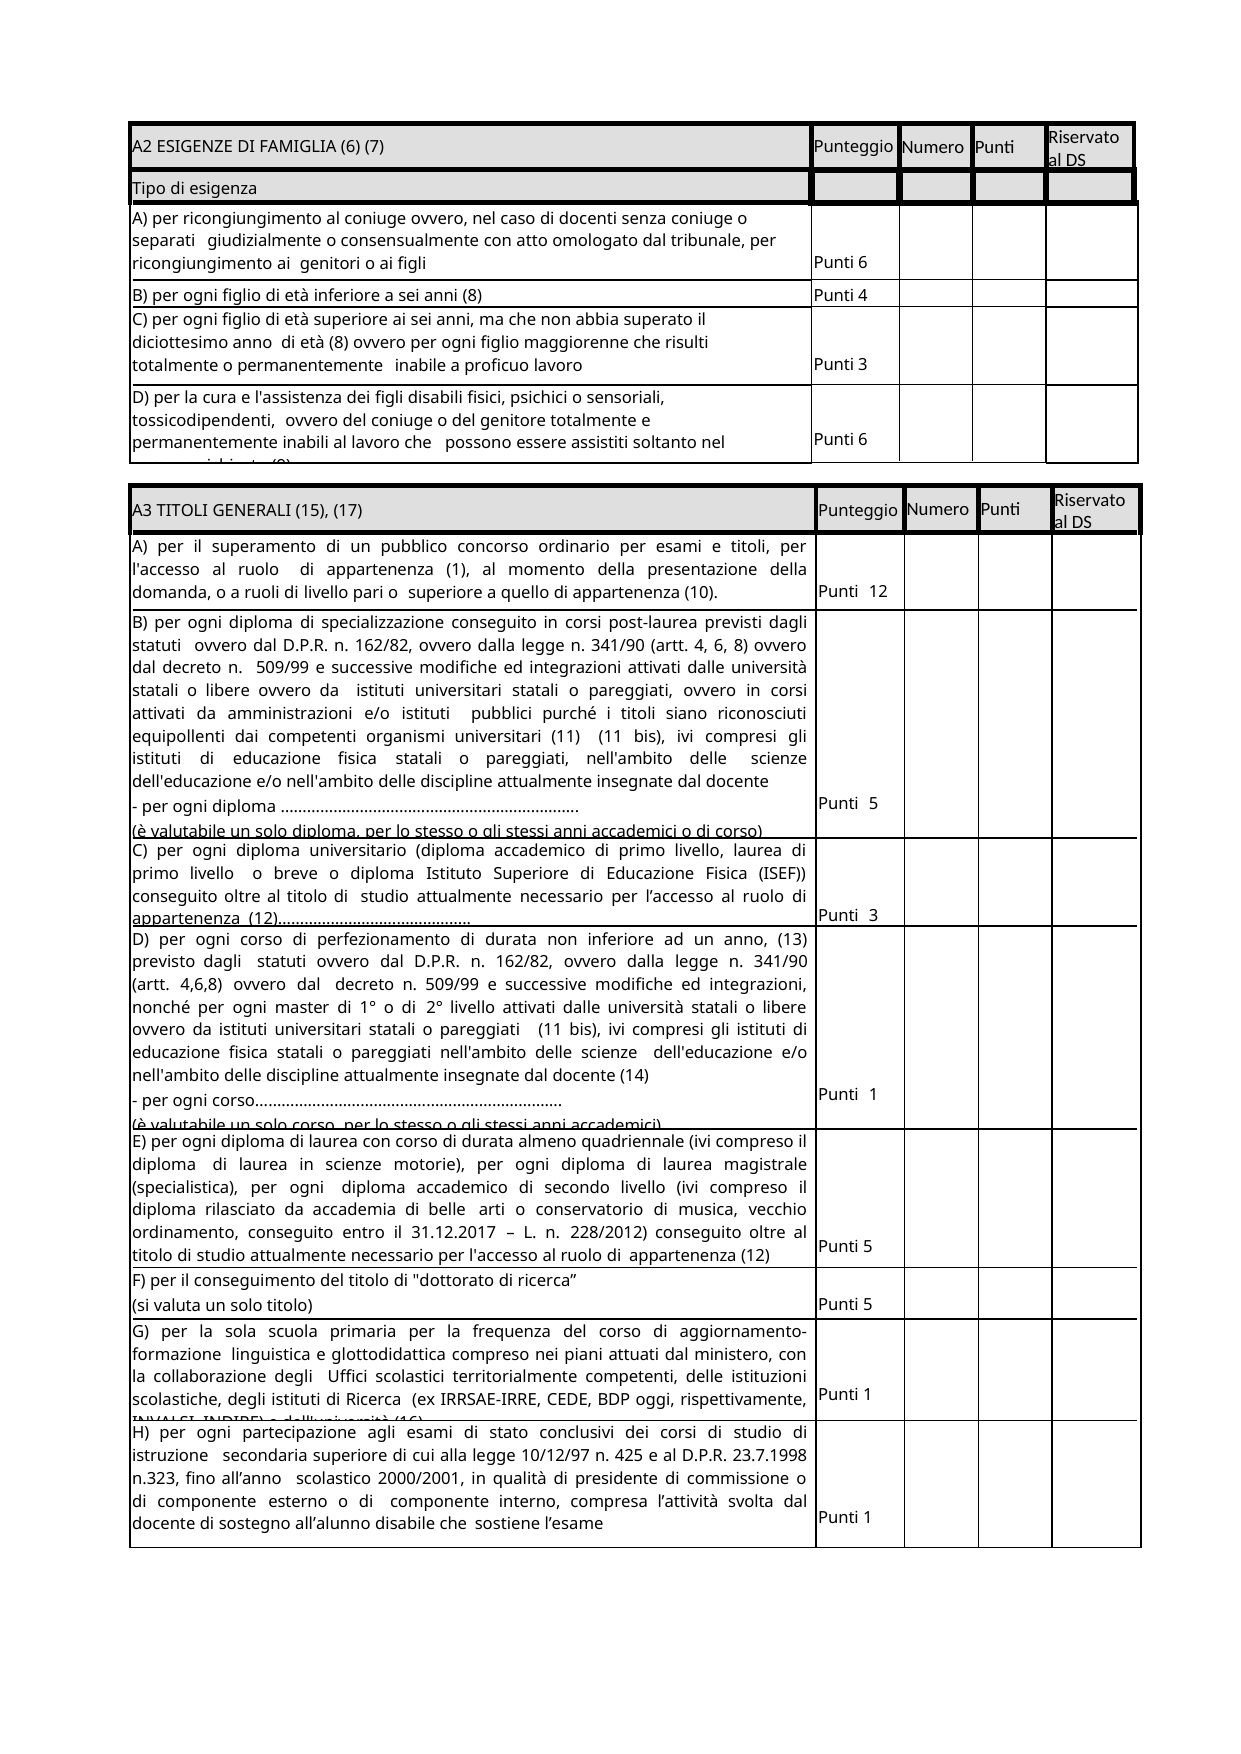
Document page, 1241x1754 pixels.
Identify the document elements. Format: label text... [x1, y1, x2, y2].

table_header Riservato al DS [1049, 126, 1132, 167]
table_cell G) per la sola scuola primaria per la frequenza del corso di aggiornamento-formazione linguistica e glottodidattica compreso nei piani attuati dal ministero, con la collaborazione degli Uffici scolastici territorialmente competenti, delle istituzioni scolastiche, degli istituti di Ricerca (ex IRRSAE-IRRE, CEDE, BDP oggi, rispettivamente, INVALSI, INDIRE) e dell'università (16) [131, 1318, 815, 1420]
table_cell [900, 385, 973, 462]
table_cell [1047, 206, 1137, 279]
table_cell [1053, 1318, 1140, 1420]
table_cell [905, 1320, 978, 1420]
table_cell [979, 1130, 1051, 1267]
table_header A3 TITOLI GENERALI (15), (17) [132, 488, 814, 530]
table_cell [905, 927, 978, 1128]
table_cell Punti 3 [812, 307, 899, 384]
table_cell C) per ogni figlio di età superiore ai sei anni, ma che non abbia superato il diciottesimo anno di età (8) ovvero per ogni figlio maggiorenne che risulti totalmente o permanentemente inabile a proficuo lavoro [131, 306, 811, 384]
table_header A2 ESIGENZE DI FAMIGLIA (6) (7) [132, 126, 809, 167]
table_cell [979, 1268, 1051, 1318]
table_cell A) per il superamento di un pubblico concorso ordinario per esami e titoli, per l'accesso al ruolo di appartenenza (1), al momento della presentazione della domanda, o a ruoli di livello pari o superiore a quello di appartenenza (10). [131, 531, 815, 609]
table_cell [905, 611, 978, 837]
table_cell [905, 535, 978, 609]
table_cell [973, 280, 1045, 306]
table_cell [1053, 925, 1140, 1128]
table_cell C) per ogni diploma universitario (diploma accademico di primo livello, laurea di primo livello o breve o diploma Istituto Superiore di Educazione Fisica (ISEF)) conseguito oltre al titolo di studio attualmente necessario per l’accesso al ruolo di appartenenza (12)…………………………………….. [131, 837, 815, 925]
table_header Punti [981, 488, 1050, 530]
table_cell [1047, 386, 1137, 462]
table_cell E) per ogni diploma di laurea con corso di durata almeno quadriennale (ivi compreso il diploma di laurea in scienze motorie), per ogni diploma di laurea magistrale (specialistica), per ogni diploma accademico di secondo livello (ivi compreso il diploma rilasciato da accademia di belle arti o conservatorio di musica, vecchio ordinamento, conseguito entro il 31.12.2017 – L. n. 228/2012) conseguito oltre al titolo di studio attualmente necessario per l'accesso al ruolo di appartenenza (12) [131, 1128, 815, 1267]
table_cell Punti 4 [812, 280, 899, 306]
table_cell Punti 5 [817, 611, 904, 837]
table_cell D) per ogni corso di perfezionamento di durata non inferiore ad un anno, (13) previsto dagli statuti ovvero dal D.P.R. n. 162/82, ovvero dalla legge n. 341/90 (artt. 4,6,8) ovvero dal decreto n. 509/99 e successive modifiche ed integrazioni, nonché per ogni master di 1° o di 2° livello attivati dalle università statali o libere ovvero da istituti universitari statali o pareggiati (11 bis), ivi compresi gli istituti di educazione fisica statali o pareggiati nell'ambito delle scienze dell'educazione e/o nell'ambito delle discipline attualmente insegnate dal docente (14) - per ogni corso……………………………………………………………. (è valutabile un solo corso, per lo stesso o gli stessi anni accademici) [131, 925, 815, 1128]
table_cell [979, 839, 1051, 925]
table_header Numero [902, 126, 970, 167]
table_cell [900, 206, 972, 279]
table_cell F) per il conseguimento del titolo di "dottorato di ricerca” (si valuta un solo titolo) [131, 1267, 815, 1318]
table_cell [1053, 1420, 1140, 1547]
table_header Numero [907, 488, 976, 530]
table_cell [979, 611, 1051, 837]
table_cell [1047, 308, 1137, 384]
table_cell [905, 1421, 978, 1547]
table_cell [900, 280, 972, 306]
table_cell Punti 5 [817, 1130, 904, 1267]
table_cell [905, 1268, 978, 1318]
table_cell [973, 307, 1045, 384]
table_cell [903, 173, 970, 200]
table_cell A) per ricongiungimento al coniuge ovvero, nel caso di docenti senza coniuge o separati giudizialmente o consensualmente con atto omologato dal tribunale, per ricongiungimento ai genitori o ai figli [131, 201, 811, 279]
table_cell B) per ogni figlio di età inferiore a sei anni (8) [131, 279, 811, 306]
table_cell Punti 3 [817, 839, 904, 925]
table_cell [1053, 530, 1140, 609]
table_header Riservato al DS [1055, 488, 1138, 530]
table_cell Tipo di esigenza [132, 172, 808, 200]
table_cell Punti 6 [812, 206, 899, 279]
table_cell [979, 1421, 1051, 1547]
table_header Punteggio [818, 488, 902, 530]
table_cell [1053, 1128, 1140, 1267]
table_header Punti [975, 126, 1044, 167]
table_cell [973, 206, 1045, 279]
table_cell Punti 5 [817, 1268, 904, 1318]
table_cell [979, 927, 1051, 1128]
table_cell [1053, 837, 1140, 925]
table_cell D) per la cura e l'assistenza dei figli disabili fisici, psichici o sensoriali, tossicodipendenti, ovvero del coniuge o del genitore totalmente e permanentemente inabili al lavoro che possono essere assistiti soltanto nel comune richiesto (9) [131, 384, 811, 462]
table_cell [979, 1320, 1051, 1420]
table_cell Punti 1 [817, 1320, 904, 1420]
table_cell [973, 385, 1045, 462]
table_cell B) per ogni diploma di specializzazione conseguito in corsi post-laurea previsti dagli statuti ovvero dal D.P.R. n. 162/82, ovvero dalla legge n. 341/90 (artt. 4, 6, 8) ovvero dal decreto n. 509/99 e successive modifiche ed integrazioni attivati dalle università statali o libere ovvero da istituti universitari statali o pareggiati, ovvero in corsi attivati da amministrazioni e/o istituti pubblici purché i titoli siano riconosciuti equipollenti dai competenti organismi universitari (11) (11 bis), ivi compresi gli istituti di educazione fisica statali o pareggiati, nell'ambito delle scienze dell'educazione e/o nell'ambito delle discipline attualmente insegnate dal docente - per ogni diploma ………………………………………………………….. (è valutabile un solo diploma, per lo stesso o gli stessi anni accademici o di corso) [131, 609, 815, 837]
table_cell Punti 12 [817, 535, 904, 609]
table_cell [976, 173, 1043, 200]
table_cell [815, 173, 896, 200]
table_cell Punti 1 [817, 1421, 904, 1547]
table_header Punteggio [814, 126, 897, 167]
table_cell [979, 535, 1051, 609]
table_cell [1053, 1267, 1140, 1318]
table_cell [1047, 281, 1137, 306]
table_cell [1053, 609, 1140, 837]
table_cell [905, 1130, 978, 1267]
table_cell [900, 307, 972, 384]
table_cell [905, 839, 978, 925]
table_cell Punti 1 [817, 927, 904, 1128]
table_cell H) per ogni partecipazione agli esami di stato conclusivi dei corsi di studio di istruzione secondaria superiore di cui alla legge 10/12/97 n. 425 e al D.P.R. 23.7.1998 n.323, fino all’anno scolastico 2000/2001, in qualità di presidente di commissione o di componente esterno o di componente interno, compresa l’attività svolta dal docente di sostegno all’alunno disabile che sostiene l’esame [131, 1420, 815, 1547]
table_cell Punti 6 [812, 385, 899, 462]
table_cell [1049, 173, 1131, 200]
